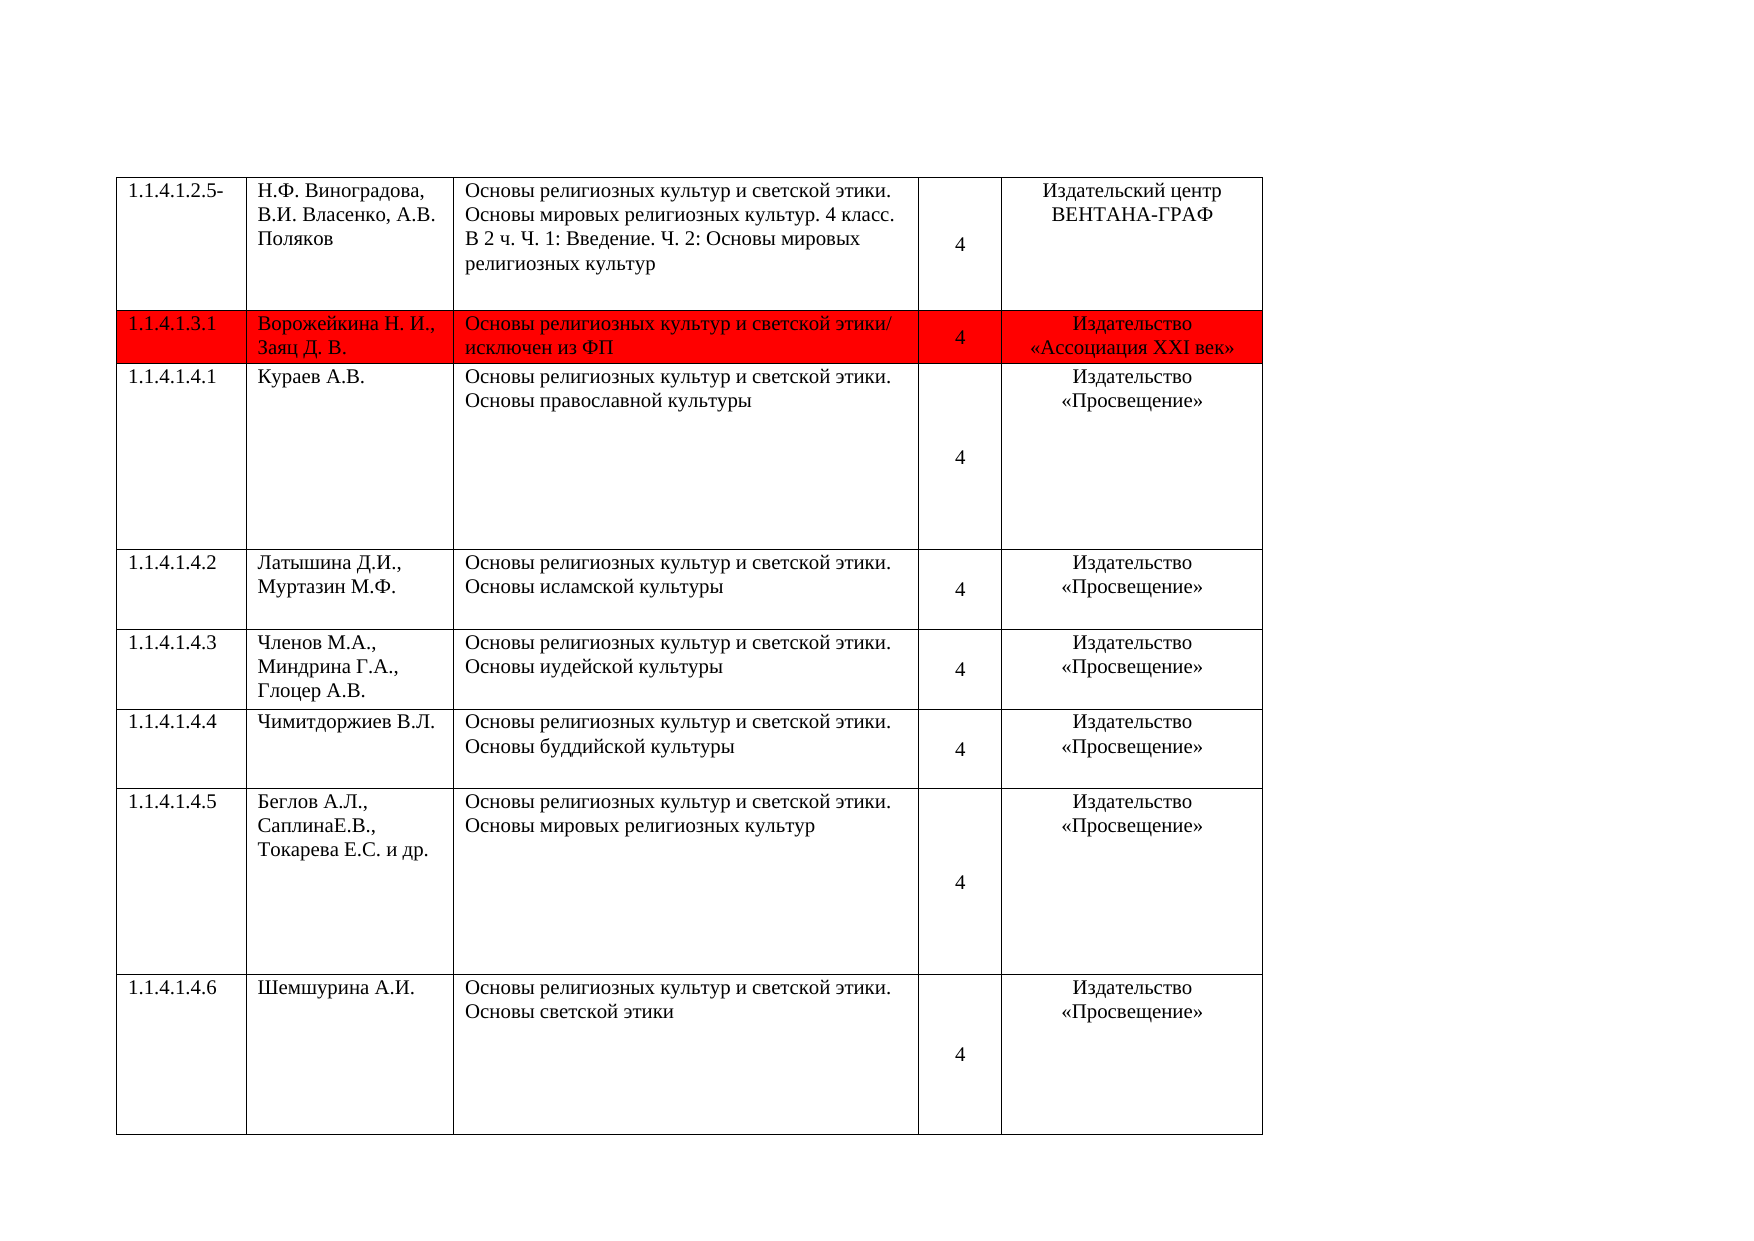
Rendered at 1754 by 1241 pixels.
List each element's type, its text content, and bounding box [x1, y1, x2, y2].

table_cell Издательство «Просвещение» [1002, 630, 1262, 708]
table_cell Издательство «Ассоциация XXI век» [1002, 311, 1262, 363]
table_cell Основы религиозных культур и светской этики. Основы православной культуры [454, 364, 918, 549]
table_cell 4 [919, 178, 1001, 310]
table_cell 1.1.4.1.2.5- [117, 178, 246, 310]
table_cell 4 [919, 550, 1001, 629]
table_cell Основы религиозных культур и светской этики. Основы светской этики [454, 975, 918, 1133]
table_cell Основы религиозных культур и светской этики. Основы иудейской культуры [454, 630, 918, 708]
table_cell Издательство «Просвещение» [1002, 710, 1262, 788]
table_cell Шемшурина А.И. [247, 975, 453, 1133]
table_cell Издательство «Просвещение» [1002, 550, 1262, 629]
table_cell 4 [919, 975, 1001, 1133]
table_cell Чимитдоржиев В.Л. [247, 710, 453, 788]
table_cell Членов М.А., Миндрина Г.А., Глоцер А.В. [247, 630, 453, 708]
table_cell 1.1.4.1.4.2 [117, 550, 246, 629]
table_cell 1.1.4.1.4.5 [117, 789, 246, 974]
table_cell Ворожейкина Н. И., Заяц Д. В. [247, 311, 453, 363]
table_cell 4 [919, 630, 1001, 708]
table_cell 4 [919, 311, 1001, 363]
table_cell 1.1.4.1.4.3 [117, 630, 246, 708]
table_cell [1002, 178, 1262, 310]
table_cell Беглов А.Л., СаплинаЕ.В., Токарева Е.С. и др. [247, 789, 453, 974]
table_cell 1.1.4.1.4.1 [117, 364, 246, 549]
table_cell 1.1.4.1.3.1 [117, 311, 246, 363]
table_cell Издательство «Просвещение» [1002, 789, 1262, 974]
table_cell Основы религиозных культур и светской этики. Основы буддийской культуры [454, 710, 918, 788]
table_cell Латышина Д.И., Муртазин М.Ф. [247, 550, 453, 629]
table_cell Основы религиозных культур и светской этики. Основы мировых религиозных культур. 4 класс. В 2 ч. Ч. 1: Введение. Ч. 2: Основы мировых религиозных культур [454, 178, 918, 310]
table_cell 4 [919, 789, 1001, 974]
table_cell Основы религиозных культур и светской этики/ исключен из ФП [454, 311, 918, 363]
table_cell Основы религиозных культур и светской этики. Основы исламской культуры [454, 550, 918, 629]
table_cell Издательство «Просвещение» [1002, 364, 1262, 549]
table_cell Н.Ф. Виноградова, В.И. Власенко, А.В. Поляков [247, 178, 453, 310]
table_cell 1.1.4.1.4.4 [117, 710, 246, 788]
table_cell 1.1.4.1.4.6 [117, 975, 246, 1133]
table_cell Кураев А.В. [247, 364, 453, 549]
table_cell 4 [919, 710, 1001, 788]
table_cell 4 [919, 364, 1001, 549]
table_cell Издательство «Просвещение» [1002, 975, 1262, 1133]
table_cell Основы религиозных культур и светской этики. Основы мировых религиозных культур [454, 789, 918, 974]
